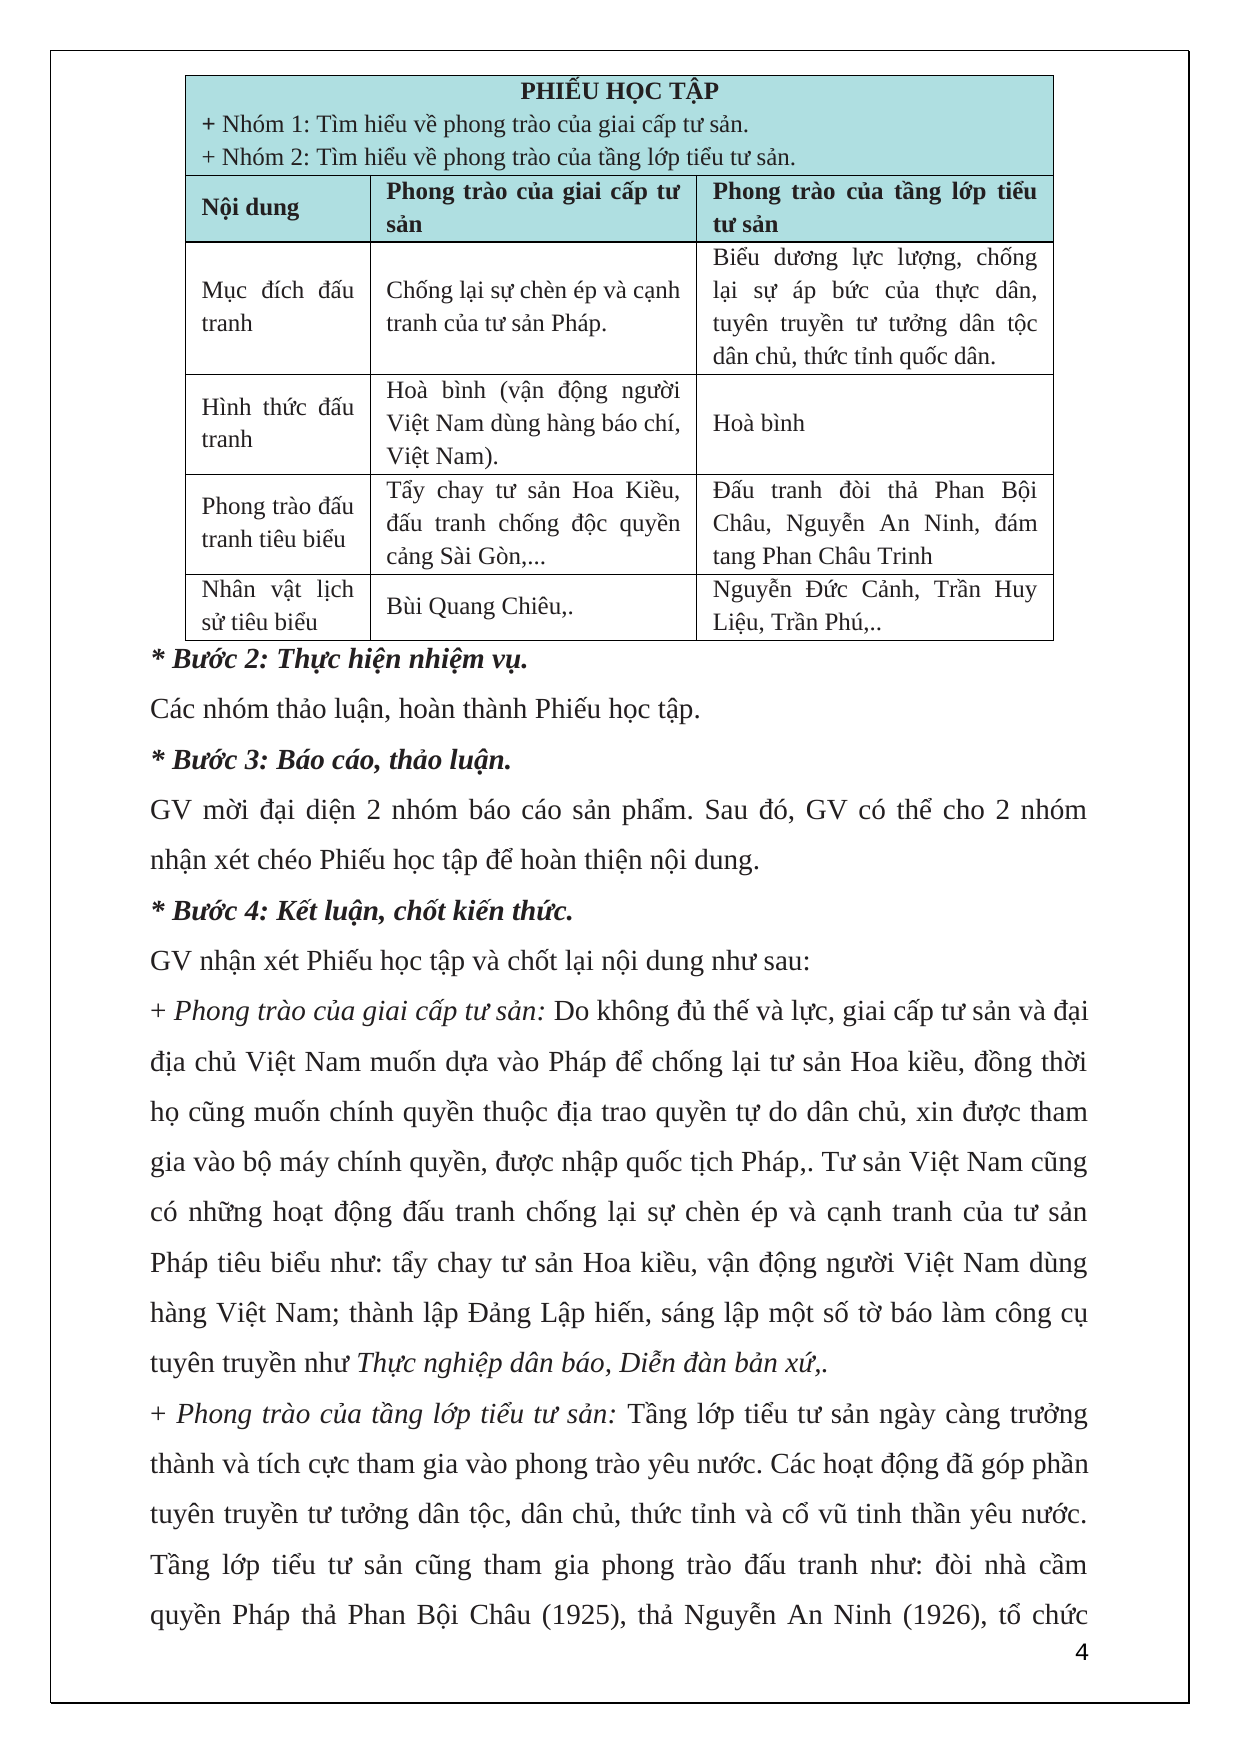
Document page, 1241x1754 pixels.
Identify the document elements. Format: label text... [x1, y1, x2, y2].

table_cell Nguyễn Đức Cảnh, Trần Huy Liệu, Trần Phú,.. [697, 575, 1053, 640]
subtitle * Bước 2: Thực hiện nhiệm vụ. [150, 641, 1089, 675]
text * Bước 4: Kết luận, chốt kiến thức. [150, 893, 1089, 926]
table_cell Hình thức đấu tranh [186, 375, 370, 474]
table_cell Nhân vật lịch sử tiêu biểu [186, 575, 370, 640]
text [150, 1396, 1089, 1631]
text GV mời đại diện 2 nhóm báo cáo sản phẩm. Sau đó, GV có thể cho 2 nhóm nhận xét chéo Phiếu học tập để hoàn thiện nội dung. [150, 792, 1089, 876]
table_cell Chống lại sự chèn ép và cạnh tranh của tư sản Pháp. [371, 243, 696, 374]
table_header PHIẾU HỌC TẬP + Nhóm 1: Tìm hiểu về phong trào của giai cấp tư sản. + Nhóm 2: Tìm hiểu về phong trào của tầng lớp tiểu tư sản. [186, 76, 1053, 175]
table_cell Mục đích đấu tranh [186, 243, 370, 374]
table_cell Tẩy chay tư sản Hoa Kiều, đấu tranh chống độc quyền cảng Sài Gòn,... [371, 475, 696, 573]
text + Phong trào của giai cấp tư sản: Do không đủ thế và lực, giai cấp tư sản và đại địa chủ Việt Nam muốn dựa vào Pháp để chống lại tư sản Hoa kiều, đồng thời họ cũng muốn chính quyền thuộc địa trao quyền tự do dân chủ, xin được tham gia vào bộ máy chính quyền, được nhập quốc tịch Pháp,. Tư sản Việt Nam cũng có những hoạt động đấu tranh chống lại sự chèn ép và cạnh tranh của tư sản Pháp tiêu biểu như: tẩy chay tư sản Hoa kiều, vận động người Việt Nam dùng hàng Việt Nam; thành lập Đảng Lập hiến, sáng lập một số tờ báo làm công cụ tuyên truyền như Thực nghiệp dân báo, Diễn đàn bản xứ,. [150, 993, 1089, 1379]
table_cell Hoà bình [697, 375, 1053, 474]
table_cell Phong trào đấu tranh tiêu biểu [186, 475, 370, 573]
table_cell Nội dung [186, 176, 370, 241]
table_cell Phong trào của tầng lớp tiểu tư sản [697, 176, 1053, 241]
text Các nhóm thảo luận, hoàn thành Phiếu học tập. [150, 691, 1089, 725]
table_cell Đấu tranh đòi thả Phan Bội Châu, Nguyễn An Ninh, đám tang Phan Châu Trinh [697, 475, 1053, 573]
text GV nhận xét Phiếu học tập và chốt lại nội dung như sau: [150, 943, 1089, 977]
table_cell Phong trào của giai cấp tư sản [371, 176, 696, 241]
table_cell Hoà bình (vận động người Việt Nam dùng hàng báo chí, Việt Nam). [371, 375, 696, 474]
text * Bước 3: Báo cáo, thảo luận. [150, 742, 1089, 775]
table_cell Bùi Quang Chiêu,. [371, 575, 696, 640]
table_cell Biểu dương lực lượng, chống lại sự áp bức của thực dân, tuyên truyền tư tưởng dân tộc dân chủ, thức tỉnh quốc dân. [697, 243, 1053, 374]
